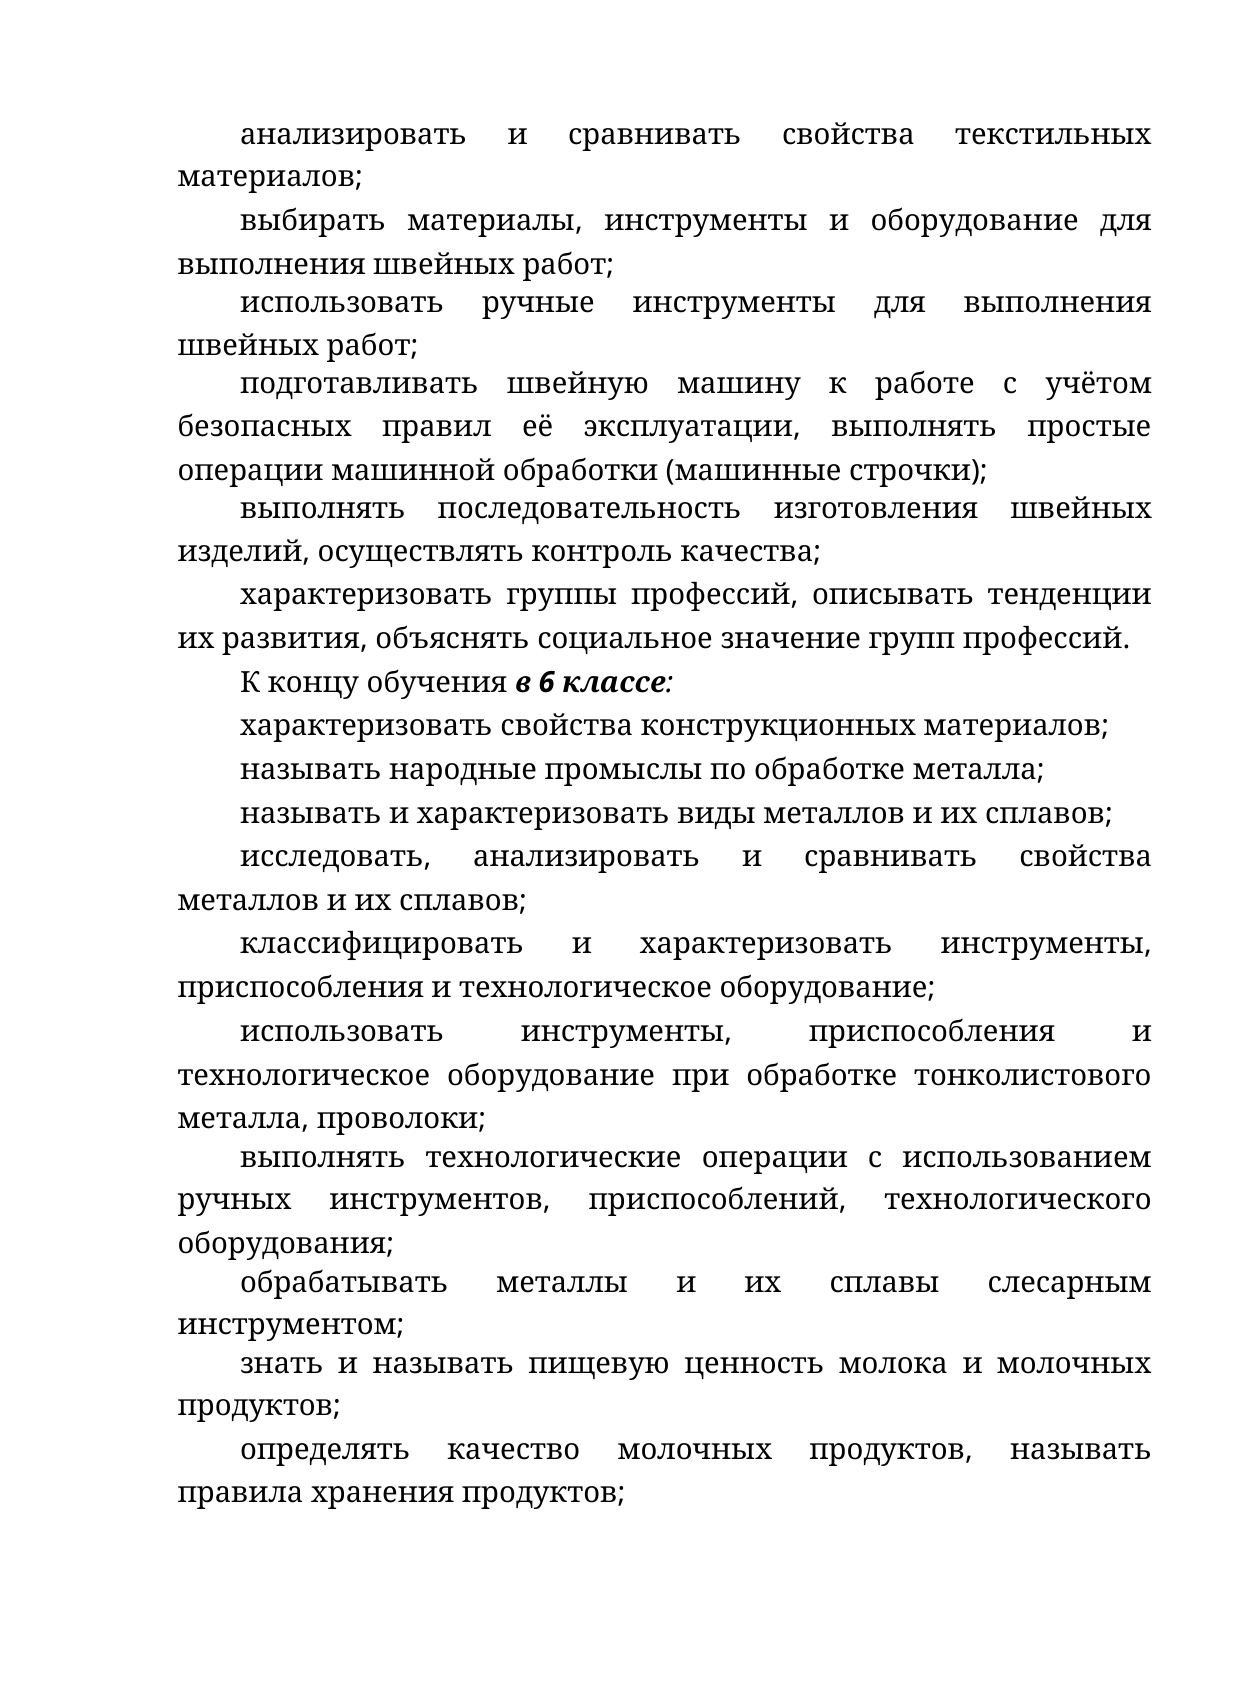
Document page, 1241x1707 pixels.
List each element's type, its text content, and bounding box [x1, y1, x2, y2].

text использовать ручные инструменты для выполнения швейных работ; [177, 287, 1152, 364]
text выполнять последовательность изготовления швейных изделий, осуществлять контроль качества; [177, 492, 1152, 570]
text использовать инструменты, приспособления и технологическое оборудование при обработке тонколистового металла, проволоки; [177, 1010, 1152, 1137]
text исследовать, анализировать и сравнивать свойства металлов и их сплавов; [177, 836, 1152, 919]
text характеризовать группы профессий, описывать тенденции их развития, объяснять социальное значение групп профессий. [177, 574, 1152, 657]
text подготавливать швейную машину к работе с учётом безопасных правил её эксплуатации, выполнять простые операции машинной обработки (машинные строчки); [177, 368, 1152, 488]
text анализировать и сравнивать свойства текстильных материалов; [177, 118, 1152, 195]
text К концу обучения в 6 классе: [177, 661, 1152, 701]
text характеризовать свойства конструкционных материалов; [177, 704, 1152, 744]
text выполнять технологические операции с использованием ручных инструментов, приспособлений, технологического оборудования; [177, 1141, 1152, 1262]
text называть и характеризовать виды металлов и их сплавов; [177, 792, 1152, 832]
text выбирать материалы, инструменты и оборудование для выполнения швейных работ; [177, 199, 1152, 283]
text называть народные промыслы по обработке металла; [177, 748, 1152, 788]
text определять качество молочных продуктов, называть правила хранения продуктов; [177, 1428, 1152, 1511]
text обрабатывать металлы и их сплавы слесарным инструментом; [177, 1266, 1152, 1343]
text знать и называть пищевую ценность молока и молочных продуктов; [177, 1347, 1152, 1424]
text классифицировать и характеризовать инструменты, приспособления и технологическое оборудование; [177, 923, 1152, 1006]
